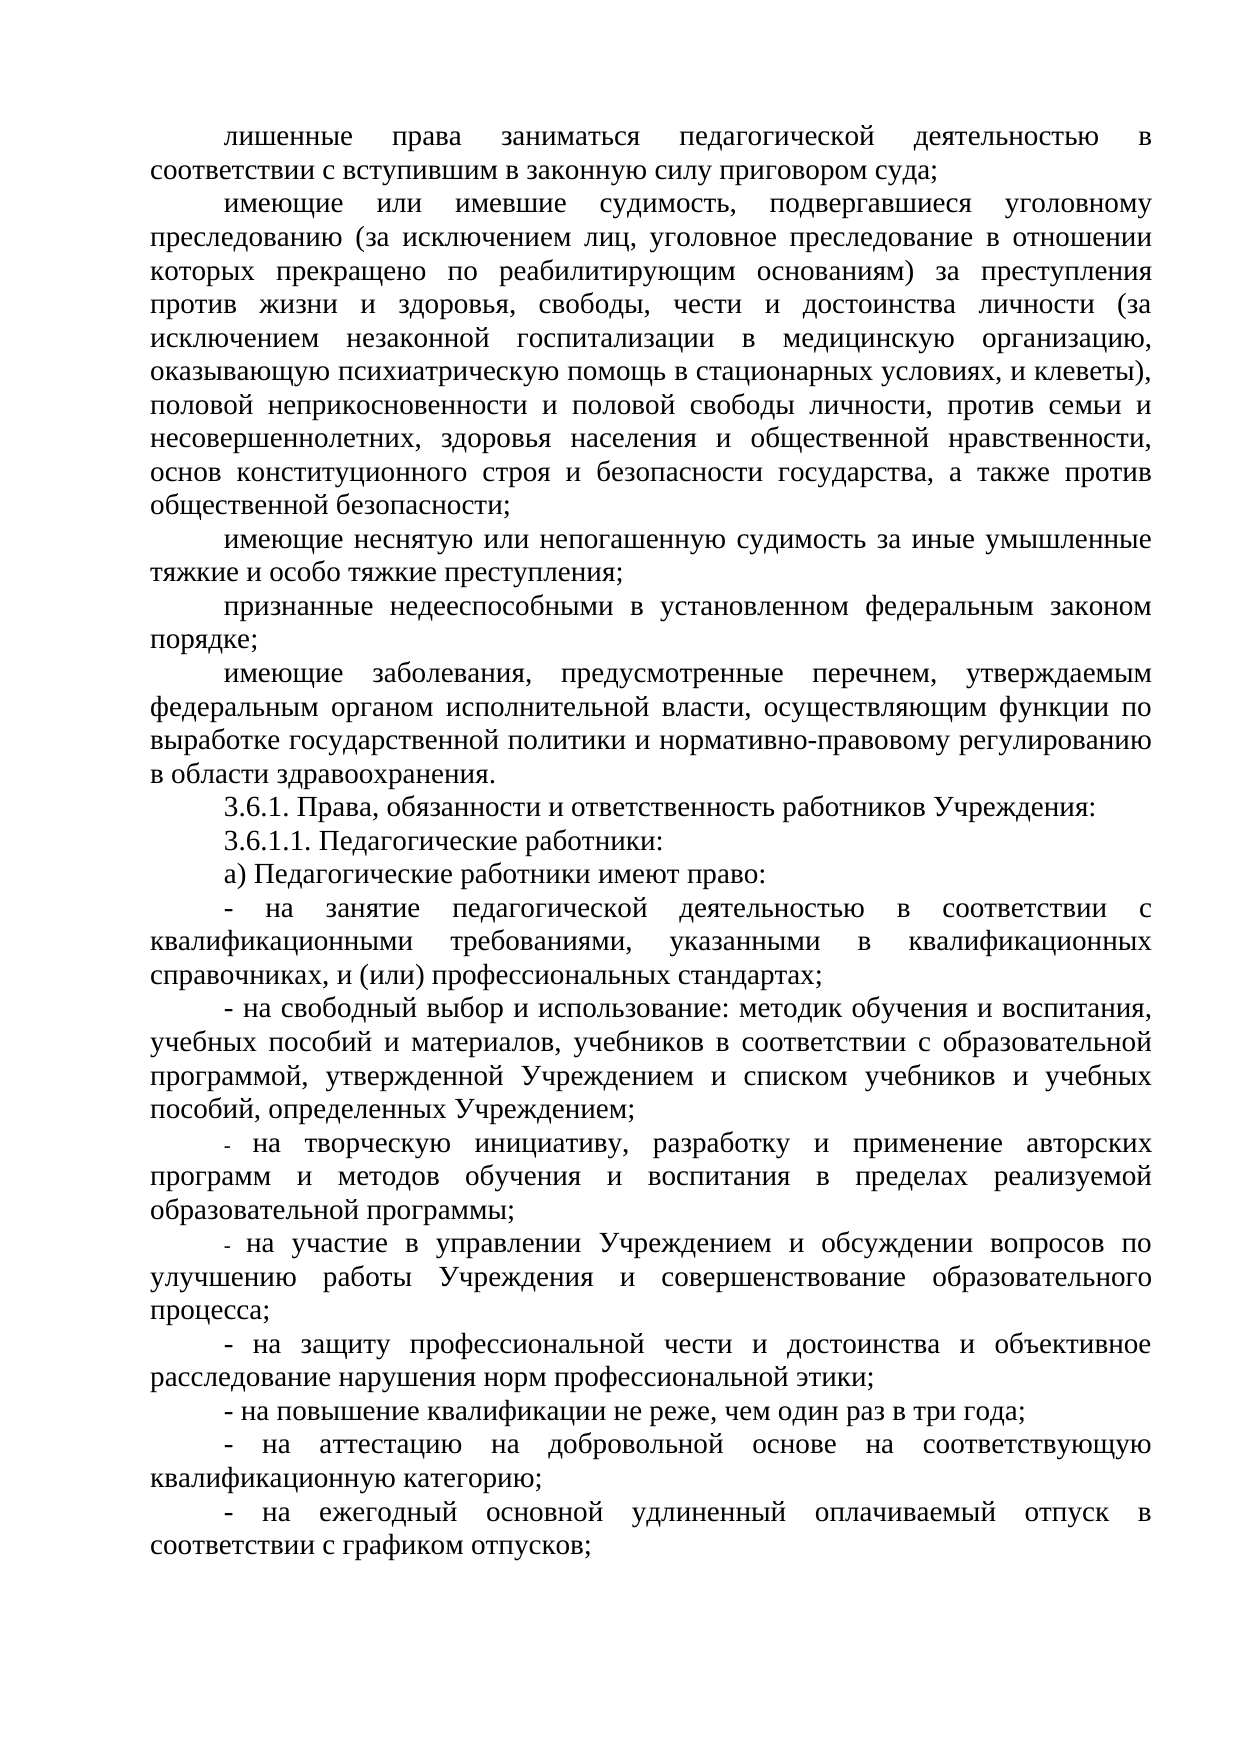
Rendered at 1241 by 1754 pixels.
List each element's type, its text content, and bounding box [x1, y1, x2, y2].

text - на защиту профессиональной чести и достоинства и объективное расследование нарушения норм профессиональной этики; [150, 1326, 1153, 1393]
text а) Педагогические работники имеют право: [150, 856, 1153, 890]
text - на свободный выбор и использование: методик обучения и воспитания, учебных пособий и материалов, учебников в соответствии с образовательной программой, утвержденной Учреждением и списком учебников и учебных пособий, определенных Учреждением; [150, 991, 1153, 1125]
text - на повышение квалификации не реже, чем один раз в три года; [150, 1393, 1153, 1427]
text - на творческую инициативу, разработку и применение авторских программ и методов обучения и воспитания в пределах реализуемой образовательной программы; [150, 1125, 1153, 1225]
text - на ежегодный основной удлиненный оплачиваемый отпуск в соответствии с графиком отпусков; [150, 1494, 1153, 1561]
text признанные недееспособными в установленном федеральным законом порядке; [150, 588, 1153, 655]
text - на участие в управлении Учреждением и обсуждении вопросов по улучшению работы Учреждения и совершенствование образовательного процесса; [150, 1225, 1153, 1326]
text - на аттестацию на добровольной основе на соответствующую квалификационную категорию; [150, 1427, 1153, 1494]
text 3.6.1. Права, обязанности и ответственность работников Учреждения: [150, 789, 1153, 823]
text имеющие неснятую или непогашенную судимость за иные умышленные тяжкие и особо тяжкие преступления; [150, 521, 1153, 588]
text - на занятие педагогической деятельностью в соответствии с квалификационными требованиями, указанными в квалификационных справочниках, и (или) профессиональных стандартах; [150, 890, 1153, 991]
text имеющие или имевшие судимость, подвергавшиеся уголовному преследованию (за исключением лиц, уголовное преследование в отношении которых прекращено по реабилитирующим основаниям) за преступления против жизни и здоровья, свободы, чести и достоинства личности (за исключением незаконной госпитализации в медицинскую организацию, оказывающую психиатрическую помощь в стационарных условиях, и клеветы), половой неприкосновенности и половой свободы личности, против семьи и несовершеннолетних, здоровья населения и общественной нравственности, основ конституционного строя и безопасности государства, а также против общественной безопасности; [150, 186, 1153, 521]
text лишенные права заниматься педагогической деятельностью в соответствии с вступившим в законную силу приговором суда; [150, 118, 1153, 186]
text 3.6.1.1. Педагогические работники: [150, 823, 1153, 856]
text имеющие заболевания, предусмотренные перечнем, утверждаемым федеральным органом исполнительной власти, осуществляющим функции по выработке государственной политики и нормативно-правовому регулированию в области здравоохранения. [150, 655, 1153, 789]
